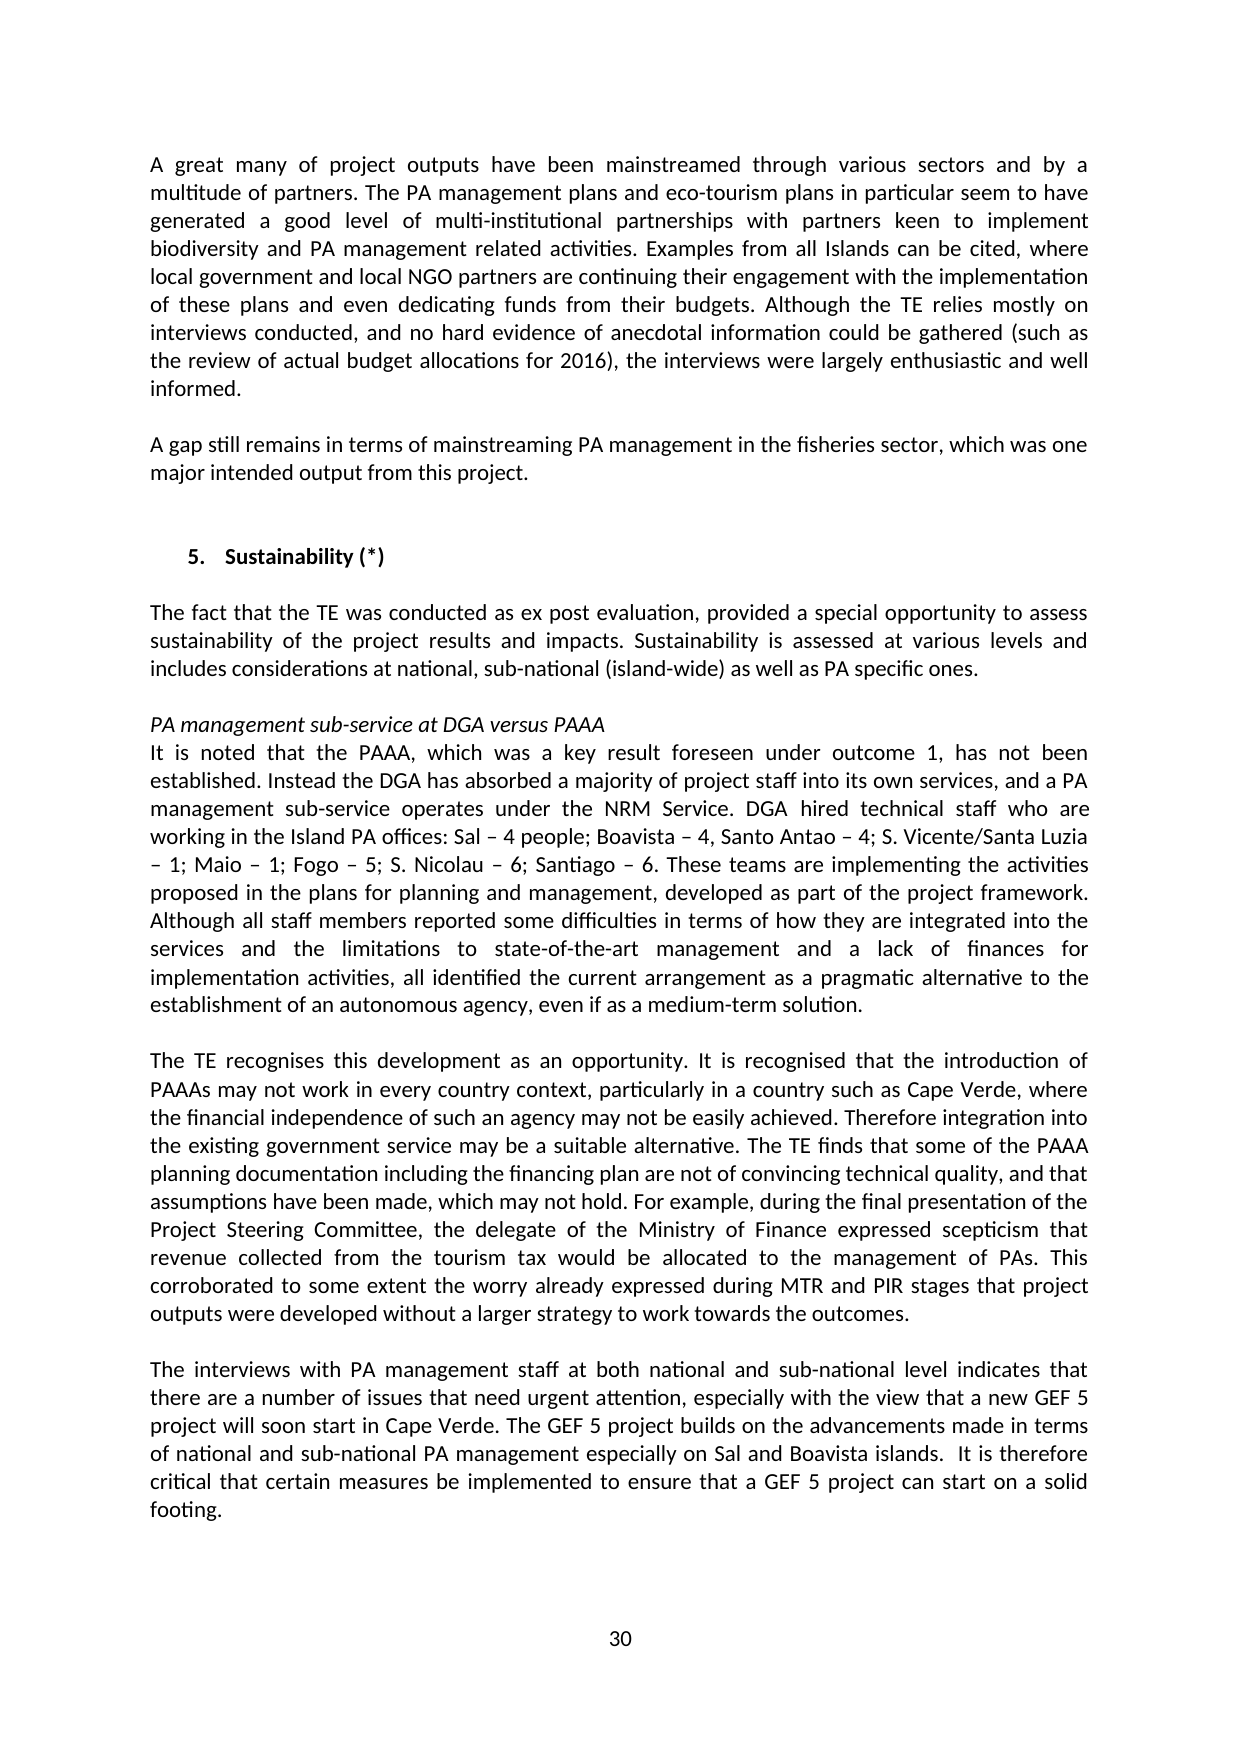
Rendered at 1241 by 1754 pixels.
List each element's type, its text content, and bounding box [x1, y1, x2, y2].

text A gap still remains in terms of mainstreaming PA management in the fisheries sector, which was one major intended output from this project. [150, 430, 1090, 486]
text It is noted that the PAAA, which was a key result foreseen under outcome 1, has not been established. Instead the DGA has absorbed a majority of project staff into its own services, and a PA management sub-service operates under the NRM Service. DGA hired technical staff who are working in the Island PA offices: Sal – 4 people; Boavista – 4, Santo Antao – 4; S. Vicente/Santa Luzia – 1; Maio – 1; Fogo – 5; S. Nicolau – 6; Santiago – 6. These teams are implementing the activities proposed in the plans for planning and management, developed as part of the project framework. Although all staff members reported some difficulties in terms of how they are integrated into the services and the limitations to state-of-the-art management and a lack of finances for implementation activities, all identified the current arrangement as a pragmatic alternative to the establishment of an autonomous agency, even if as a medium-term solution. [150, 738, 1090, 1019]
text The fact that the TE was conducted as ex post evaluation, provided a special opportunity to assess sustainability of the project results and impacts. Sustainability is assessed at various levels and includes considerations at national, sub-national (island-wide) as well as PA specific ones. [150, 598, 1090, 682]
text PA management sub-service at DGA versus PAAA [150, 710, 1090, 738]
text The TE recognises this development as an opportunity. It is recognised that the introduction of PAAAs may not work in every country context, particularly in a country such as Cape Verde, where the financial independence of such an agency may not be easily achieved. Therefore integration into the existing government service may be a suitable alternative. The TE finds that some of the PAAA planning documentation including the financing plan are not of convincing technical quality, and that assumptions have been made, which may not hold. For example, during the final presentation of the Project Steering Committee, the delegate of the Ministry of Finance expressed scepticism that revenue collected from the tourism tax would be allocated to the management of PAs. This corroborated to some extent the worry already expressed during MTR and PIR stages that project outputs were developed without a larger strategy to work towards the outcomes. [150, 1047, 1090, 1327]
text The interviews with PA management staff at both national and sub-national level indicates that there are a number of issues that need urgent attention, especially with the view that a new GEF 5 project will soon start in Cape Verde. The GEF 5 project builds on the advancements made in terms of national and sub-national PA management especially on Sal and Boavista islands. It is therefore critical that certain measures be implemented to ensure that a GEF 5 project can start on a solid footing. [150, 1355, 1090, 1523]
list Sustainability (*) [187, 542, 1090, 570]
text A great many of project outputs have been mainstreamed through various sectors and by a multitude of partners. The PA management plans and eco-tourism plans in particular seem to have generated a good level of multi-institutional partnerships with partners keen to implement biodiversity and PA management related activities. Examples from all Islands can be cited, where local government and local NGO partners are continuing their engagement with the implementation of these plans and even dedicating funds from their budgets. Although the TE relies mostly on interviews conducted, and no hard evidence of anecdotal information could be gathered (such as the review of actual budget allocations for 2016), the interviews were largely enthusiastic and well informed. [150, 150, 1090, 402]
